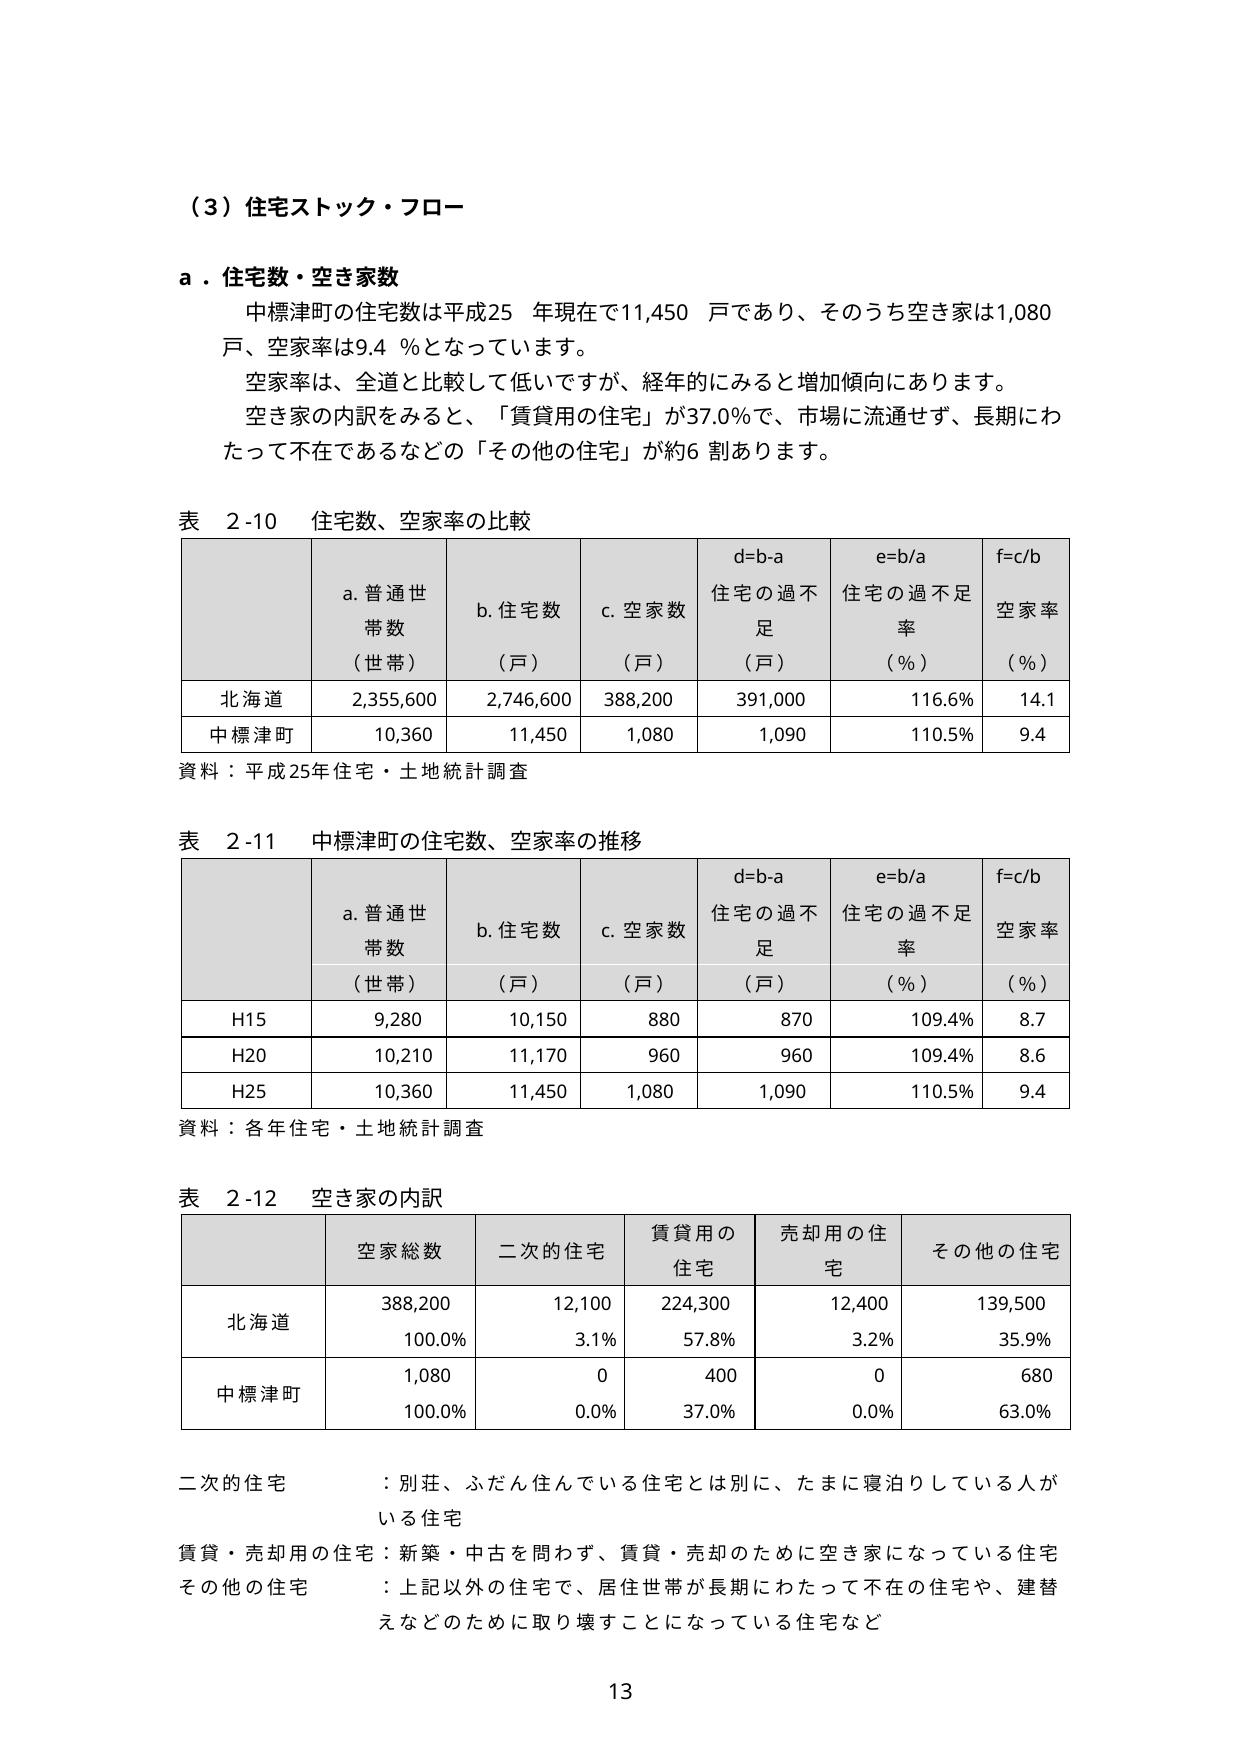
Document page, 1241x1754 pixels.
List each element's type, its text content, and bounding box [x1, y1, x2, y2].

table_cell 10,210 [312, 1038, 446, 1072]
table_cell 14.1 [983, 681, 1069, 716]
table_cell 11,170 [447, 1038, 580, 1072]
table_cell 10,360 [312, 717, 446, 752]
table_cell （戸） [698, 644, 830, 680]
table_cell b.住宅数 [447, 573, 580, 644]
text 資料：平成25年住宅・土地統計調査 [178, 753, 1062, 788]
table_cell 住宅の過不足 [698, 894, 830, 964]
table_cell 0 [476, 1358, 624, 1393]
table_cell 12,100 [476, 1286, 624, 1321]
table_cell （戸） [581, 965, 697, 1000]
table_header [581, 859, 697, 894]
table_cell 1,080 [581, 1073, 697, 1108]
table_cell 3.1% [476, 1321, 624, 1357]
table_cell 110.5% [831, 717, 982, 752]
table_cell 139,500 [902, 1286, 1070, 1321]
table_cell 388,200 [581, 681, 697, 716]
table_cell （戸） [447, 965, 580, 1000]
table_cell b.住宅数 [447, 894, 580, 964]
table_header 空家総数 [326, 1215, 475, 1285]
text その他の住宅 ：上記以外の住宅で、居住世帯が長期にわたって不在の住宅や、建替えなどのために取り壊すことになっている住宅など [178, 1569, 1062, 1639]
table_cell 109.4% [831, 1001, 982, 1036]
table_cell 9.4 [983, 717, 1069, 752]
table_header e=b/a [831, 539, 982, 573]
table_header 売却用の住宅 [756, 1215, 901, 1285]
table_cell 100.0% [326, 1393, 475, 1428]
table_cell H25 [182, 1073, 311, 1108]
table_cell 12,400 [756, 1286, 901, 1321]
table_header d=b-a [698, 539, 830, 573]
table_cell （％） [983, 965, 1069, 1000]
table_cell 9.4 [983, 1073, 1069, 1108]
table_cell 35.9% [902, 1321, 1070, 1357]
table_cell 10,150 [447, 1001, 580, 1036]
table_cell 11,450 [447, 717, 580, 752]
table_cell 870 [698, 1001, 830, 1036]
subtitle 住宅ストック・フロー [178, 188, 1062, 223]
text 二次的住宅 ：別荘、ふだん住んでいる住宅とは別に、たまに寝泊りしている人がいる住宅 [178, 1464, 1062, 1534]
table_cell （戸） [698, 965, 830, 1000]
table_cell 11,450 [447, 1073, 580, 1108]
table_cell （世帯） [312, 965, 446, 1000]
text 表 ２-12 空き家の内訳 [178, 1179, 1062, 1214]
table_header d=b-a [698, 859, 830, 894]
table_cell （世帯） [312, 644, 446, 680]
table_cell 空家率 [983, 573, 1069, 644]
table_cell 388,200 [326, 1286, 475, 1321]
table_cell （％） [831, 644, 982, 680]
table_header [581, 539, 697, 573]
table_cell 0 [756, 1358, 901, 1393]
table_cell 100.0% [326, 1321, 475, 1357]
table_cell 1,080 [326, 1358, 475, 1393]
table_header f=c/b [983, 859, 1069, 894]
table_header [312, 539, 446, 573]
table_cell a.普通世帯数 [312, 573, 446, 644]
table_cell 空家率 [983, 894, 1069, 964]
table_cell 224,300 [625, 1286, 754, 1321]
table_cell 0.0% [476, 1393, 624, 1428]
text 賃貸・売却用の住宅：新築・中古を問わず、賃貸・売却のために空き家になっている住宅 [178, 1534, 1062, 1569]
table_cell 10,360 [312, 1073, 446, 1108]
table_cell 9,280 [312, 1001, 446, 1036]
table_cell a.普通世帯数 [312, 894, 446, 964]
table_cell 400 [625, 1358, 754, 1393]
table_header [447, 859, 580, 894]
text 空家率は、全道と比較して低いですが、経年的にみると増加傾向にあります。 [201, 363, 1062, 398]
table_cell 1,080 [581, 717, 697, 752]
table_cell 3.2% [756, 1321, 901, 1357]
text 表 ２-10 住宅数、空家率の比較 [178, 502, 1062, 537]
table_cell 中標津町 [182, 1358, 325, 1428]
table_header [182, 539, 311, 680]
table_cell 960 [581, 1038, 697, 1072]
table_cell 37.0% [625, 1393, 754, 1428]
table_header 二次的住宅 [476, 1215, 624, 1285]
table_header [182, 859, 311, 1000]
table_cell c.空家数 [581, 894, 697, 964]
table_cell 8.7 [983, 1001, 1069, 1036]
table_cell 116.6% [831, 681, 982, 716]
table_header 賃貸用の住宅 [625, 1215, 754, 1285]
table_cell 680 [902, 1358, 1070, 1393]
table_cell c.空家数 [581, 573, 697, 644]
table_header [312, 859, 446, 894]
table_cell 2,355,600 [312, 681, 446, 716]
table_cell 109.4% [831, 1038, 982, 1072]
table_cell 住宅の過不足率 [831, 894, 982, 964]
table_header [447, 539, 580, 573]
table_cell 110.5% [831, 1073, 982, 1108]
table_cell 8.6 [983, 1038, 1069, 1072]
table_cell （戸） [581, 644, 697, 680]
table_header その他の住宅 [902, 1215, 1070, 1285]
text 中標津町の住宅数は平成25年現在で11,450戸であり、そのうち空き家は1,080戸、空家率は9.4％となっています。 [201, 293, 1062, 363]
table_cell （％） [831, 965, 982, 1000]
table_cell 880 [581, 1001, 697, 1036]
text 空き家の内訳をみると、「賃貸用の住宅」が37.0％で、市場に流通せず、長期にわたって不在であるなどの「その他の住宅」が約6割あります。 [201, 398, 1062, 468]
table_cell （％） [983, 644, 1069, 680]
table_cell 住宅の過不足率 [831, 573, 982, 644]
table_cell （戸） [447, 644, 580, 680]
table_cell 0.0% [756, 1393, 901, 1428]
table_cell 57.8% [625, 1321, 754, 1357]
text 表 ２-11 中標津町の住宅数、空家率の推移 [178, 823, 1062, 858]
table_cell 2,746,600 [447, 681, 580, 716]
table_cell 北海道 [182, 681, 311, 716]
table_header [182, 1215, 325, 1285]
subtitle 住宅数・空き家数 [178, 258, 1062, 293]
table_cell H20 [182, 1038, 311, 1072]
table_cell 住宅の過不足 [698, 573, 830, 644]
table_cell H15 [182, 1001, 311, 1036]
table_cell 1,090 [698, 717, 830, 752]
table_header e=b/a [831, 859, 982, 894]
table_cell 63.0% [902, 1393, 1070, 1428]
table_header f=c/b [983, 539, 1069, 573]
table_cell 北海道 [182, 1286, 325, 1357]
table_cell 960 [698, 1038, 830, 1072]
table_cell 中標津町 [182, 717, 311, 752]
text 資料：各年住宅・土地統計調査 [178, 1109, 1062, 1144]
table_cell 391,000 [698, 681, 830, 716]
table_cell 1,090 [698, 1073, 830, 1108]
